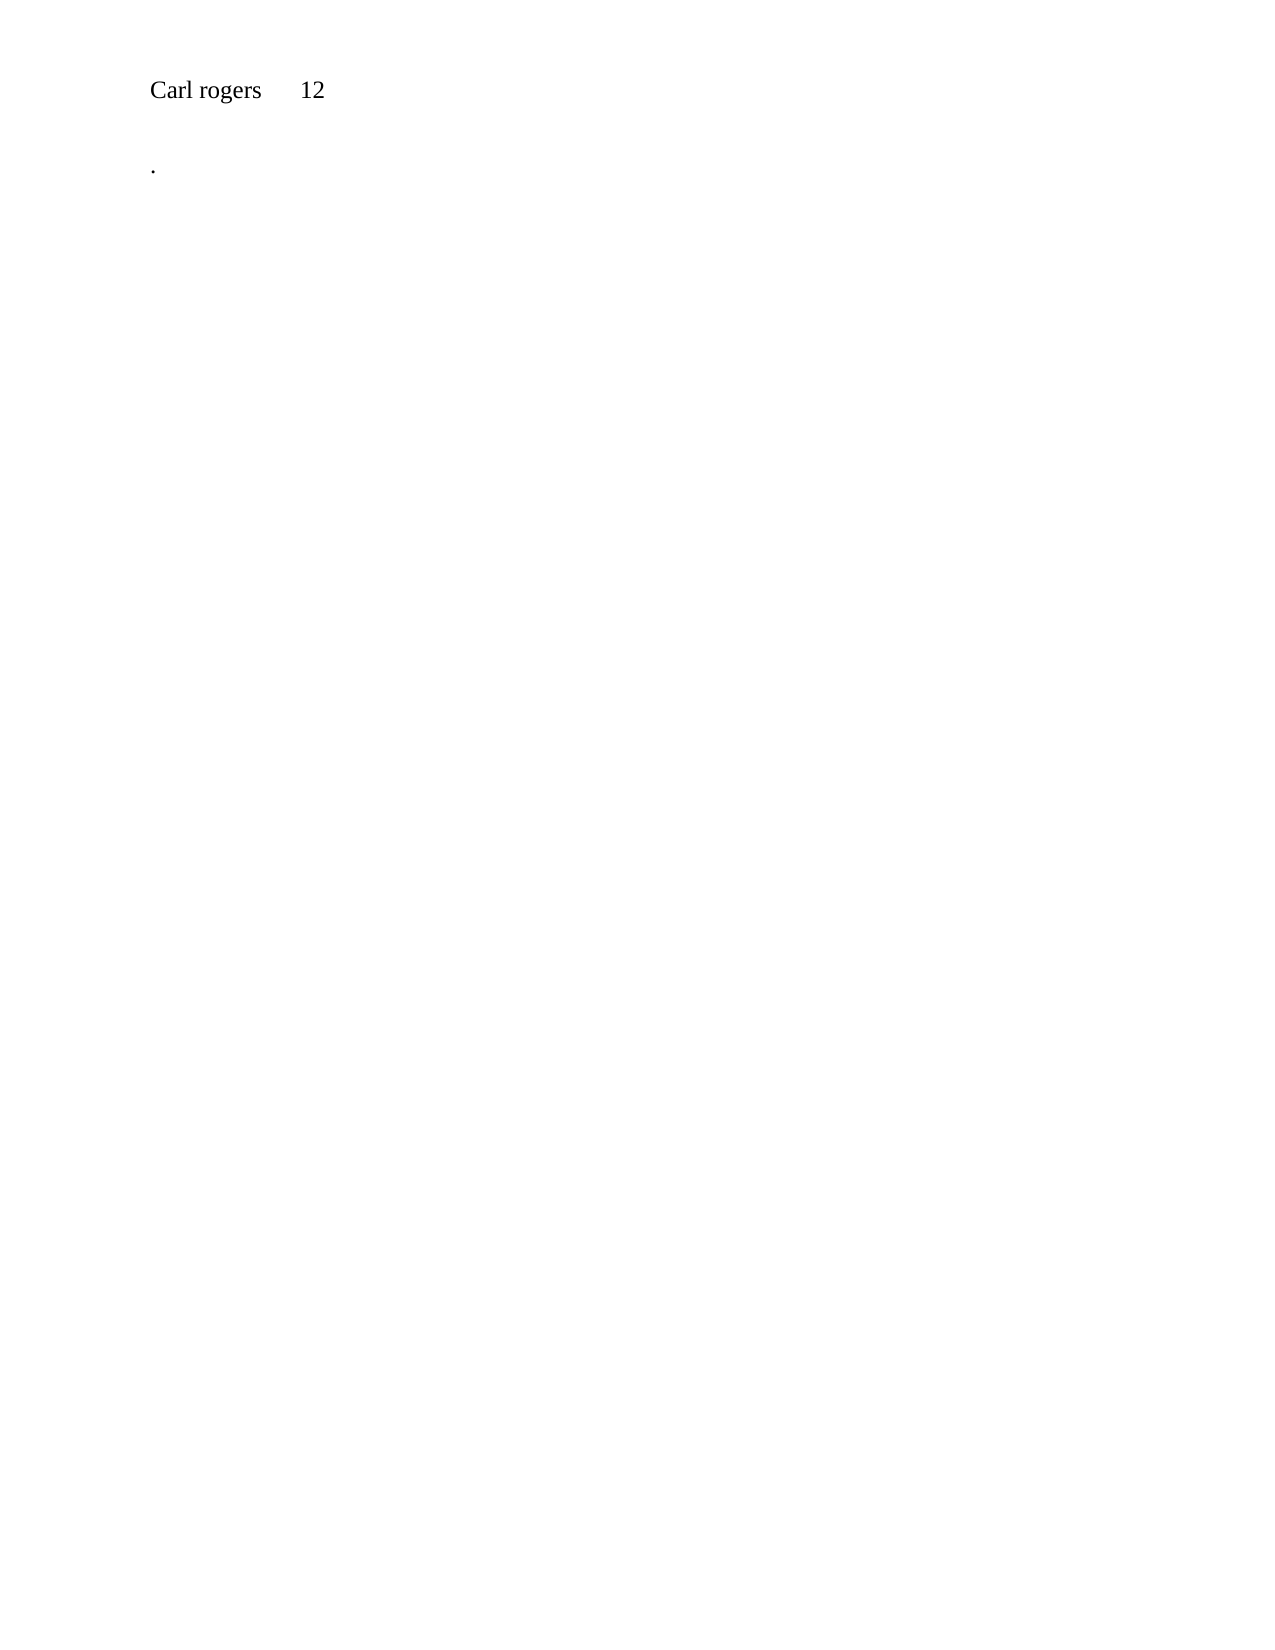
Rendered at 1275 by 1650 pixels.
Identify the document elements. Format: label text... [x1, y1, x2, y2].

title . [150, 150, 1125, 179]
